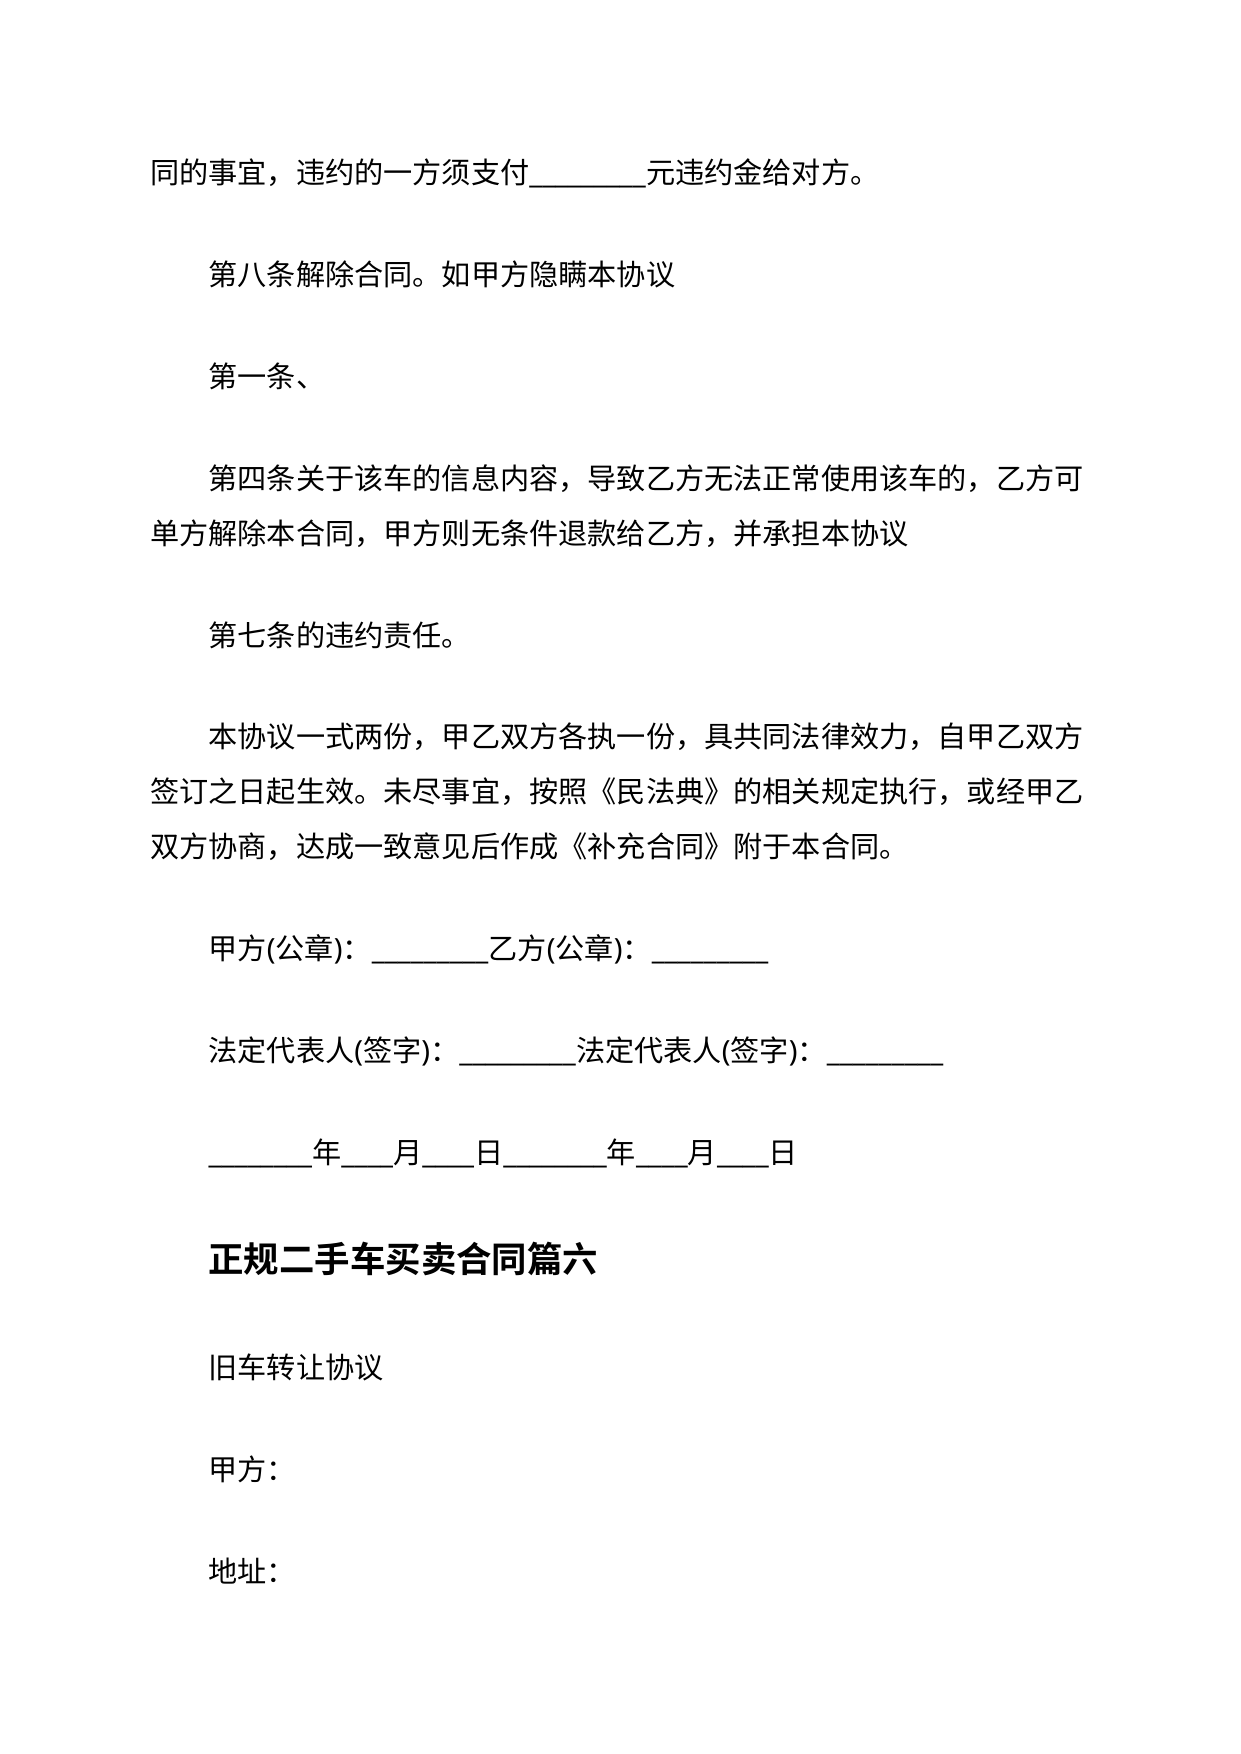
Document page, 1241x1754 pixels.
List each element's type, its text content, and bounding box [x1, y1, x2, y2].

text 甲方(公章)：_________乙方(公章)：_________ [150, 926, 1090, 968]
text ________年____月____日________年____月____日 [150, 1129, 1090, 1172]
text 第八条解除合同。如甲方隐瞒本协议 [150, 252, 1090, 294]
text 第一条、 [150, 354, 1090, 396]
text 法定代表人(签字)：_________法定代表人(签字)：_________ [150, 1027, 1090, 1070]
text 地址： [150, 1548, 1090, 1591]
text 甲方： [150, 1447, 1090, 1489]
text 正规二手车买卖合同篇六 [150, 1231, 1090, 1283]
text 旧车转让协议 [150, 1345, 1090, 1387]
text 第四条关于该车的信息内容，导致乙方无法正常使用该车的，乙方可单方解除本合同，甲方则无条件退款给乙方，并承担本协议 [150, 456, 1090, 553]
text 第七条的违约责任。 [150, 612, 1090, 654]
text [150, 150, 1090, 192]
text 本协议一式两份，甲乙双方各执一份，具共同法律效力，自甲乙双方签订之日起生效。未尽事宜，按照《民法典》的相关规定执行，或经甲乙双方协商，达成一致意见后作成《补充合同》附于本合同。 [150, 714, 1090, 866]
